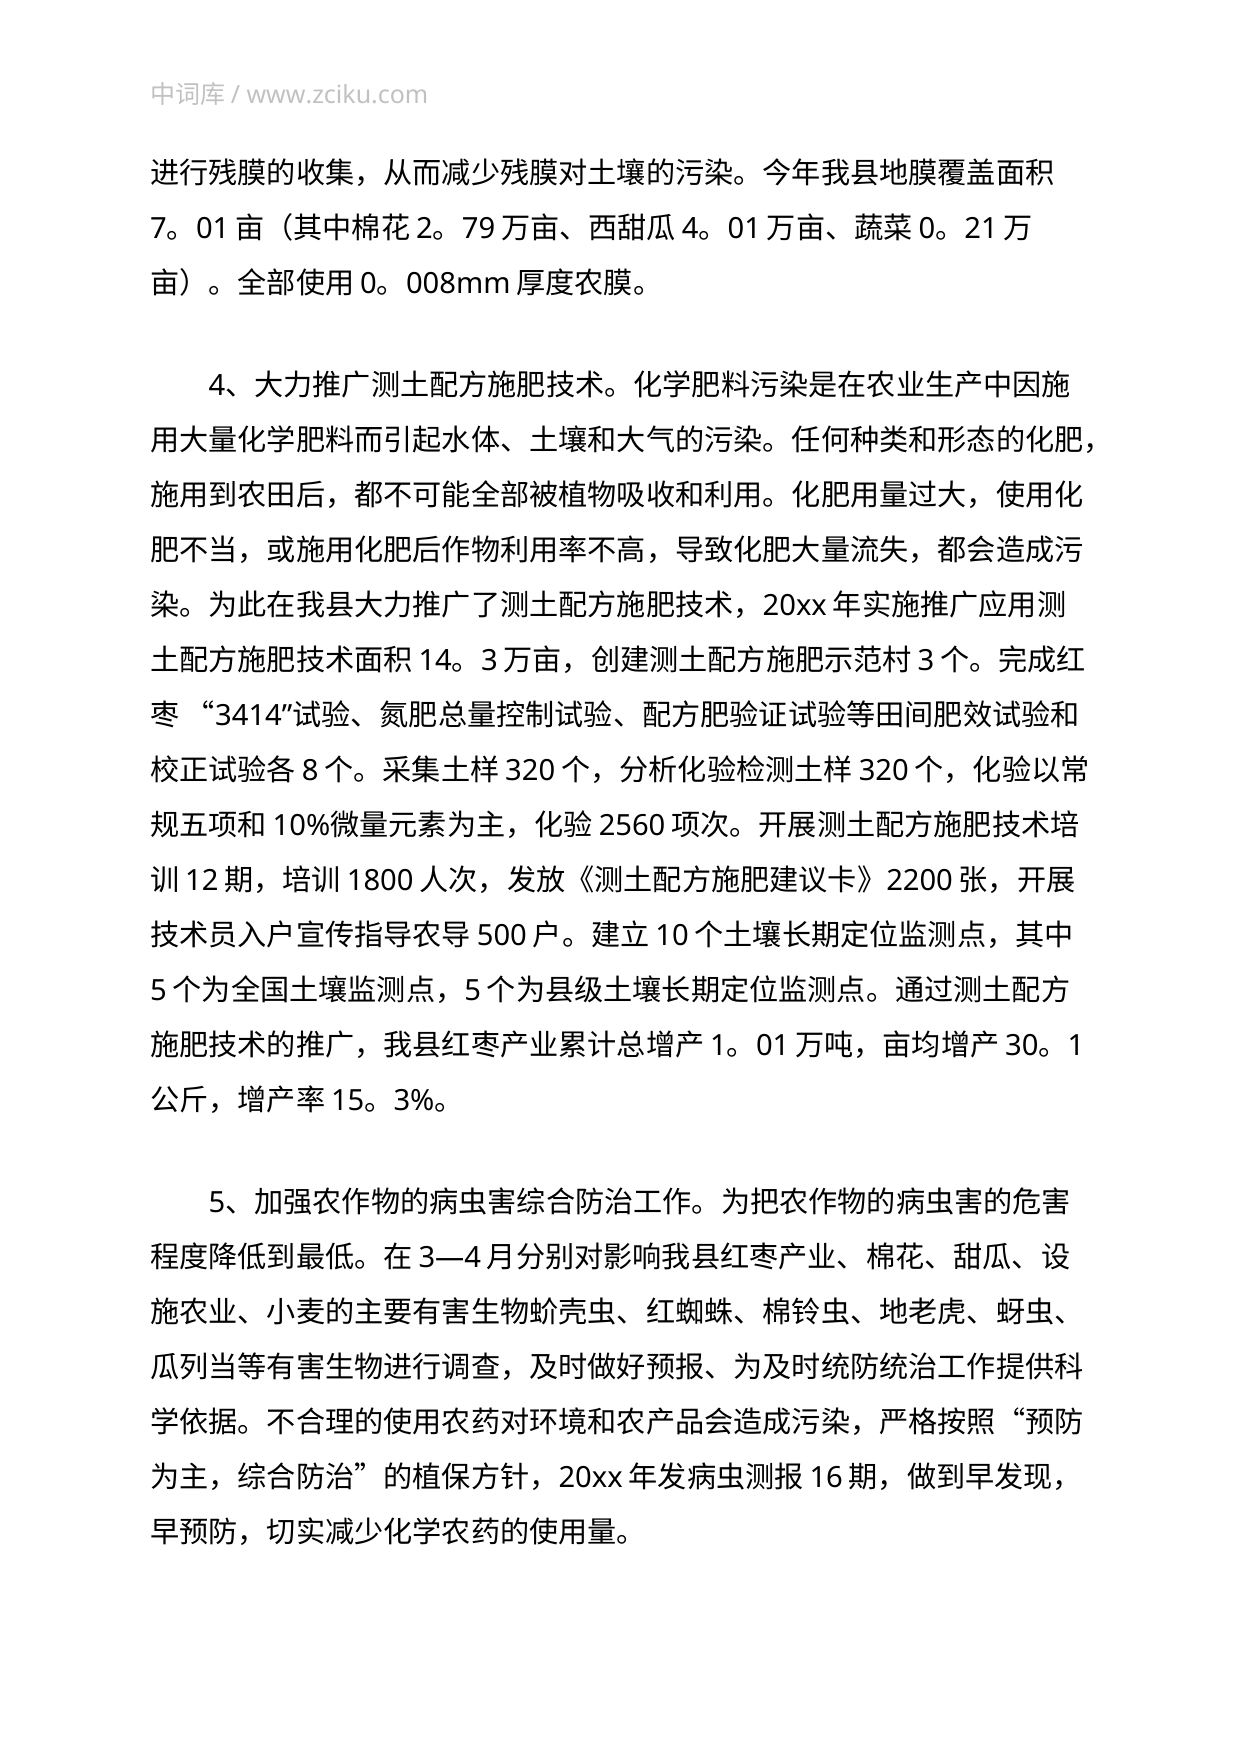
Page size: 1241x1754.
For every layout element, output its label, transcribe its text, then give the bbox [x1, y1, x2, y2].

text 4、大力推广测土配方施肥技术。化学肥料污染是在农业生产中因施用大量化学肥料而引起水体、土壤和大气的污染。任何种类和形态的化肥，施用到农田后，都不可能全部被植物吸收和利用。化肥用量过大，使用化肥不当，或施用化肥后作物利用率不高，导致化肥大量流失，都会造成污染。为此在我县大力推广了测土配方施肥技术，20xx年实施推广应用测土配方施肥技术面积14。3万亩，创建测土配方施肥示范村3个。完成红枣 “3414”试验、氮肥总量控制试验、配方肥验证试验等田间肥效试验和校正试验各8个。采集土样320个，分析化验检测土样320个，化验以常规五项和10%微量元素为主，化验2560项次。开展测土配方施肥技术培训12期，培训1800人次，发放《测土配方施肥建议卡》2200张，开展技术员入户宣传指导农导500户。建立10个土壤长期定位监测点，其中5个为全国土壤监测点，5个为县级土壤长期定位监测点。通过测土配方施肥技术的推广，我县红枣产业累计总增产1。01万吨，亩均增产30。1公斤，增产率15。3%。 [150, 362, 1090, 1119]
text 5、加强农作物的病虫害综合防治工作。为把农作物的病虫害的危害程度降低到最低。在3—4月分别对影响我县红枣产业、棉花、甜瓜、设施农业、小麦的主要有害生物蚧壳虫、红蜘蛛、棉铃虫、地老虎、蚜虫、瓜列当等有害生物进行调查，及时做好预报、为及时统防统治工作提供科学依据。不合理的使用农药对环境和农产品会造成污染，严格按照“预防为主，综合防治”的植保方针，20xx年发病虫测报16期，做到早发现，早预防，切实减少化学农药的使用量。 [150, 1178, 1090, 1551]
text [150, 150, 1090, 302]
